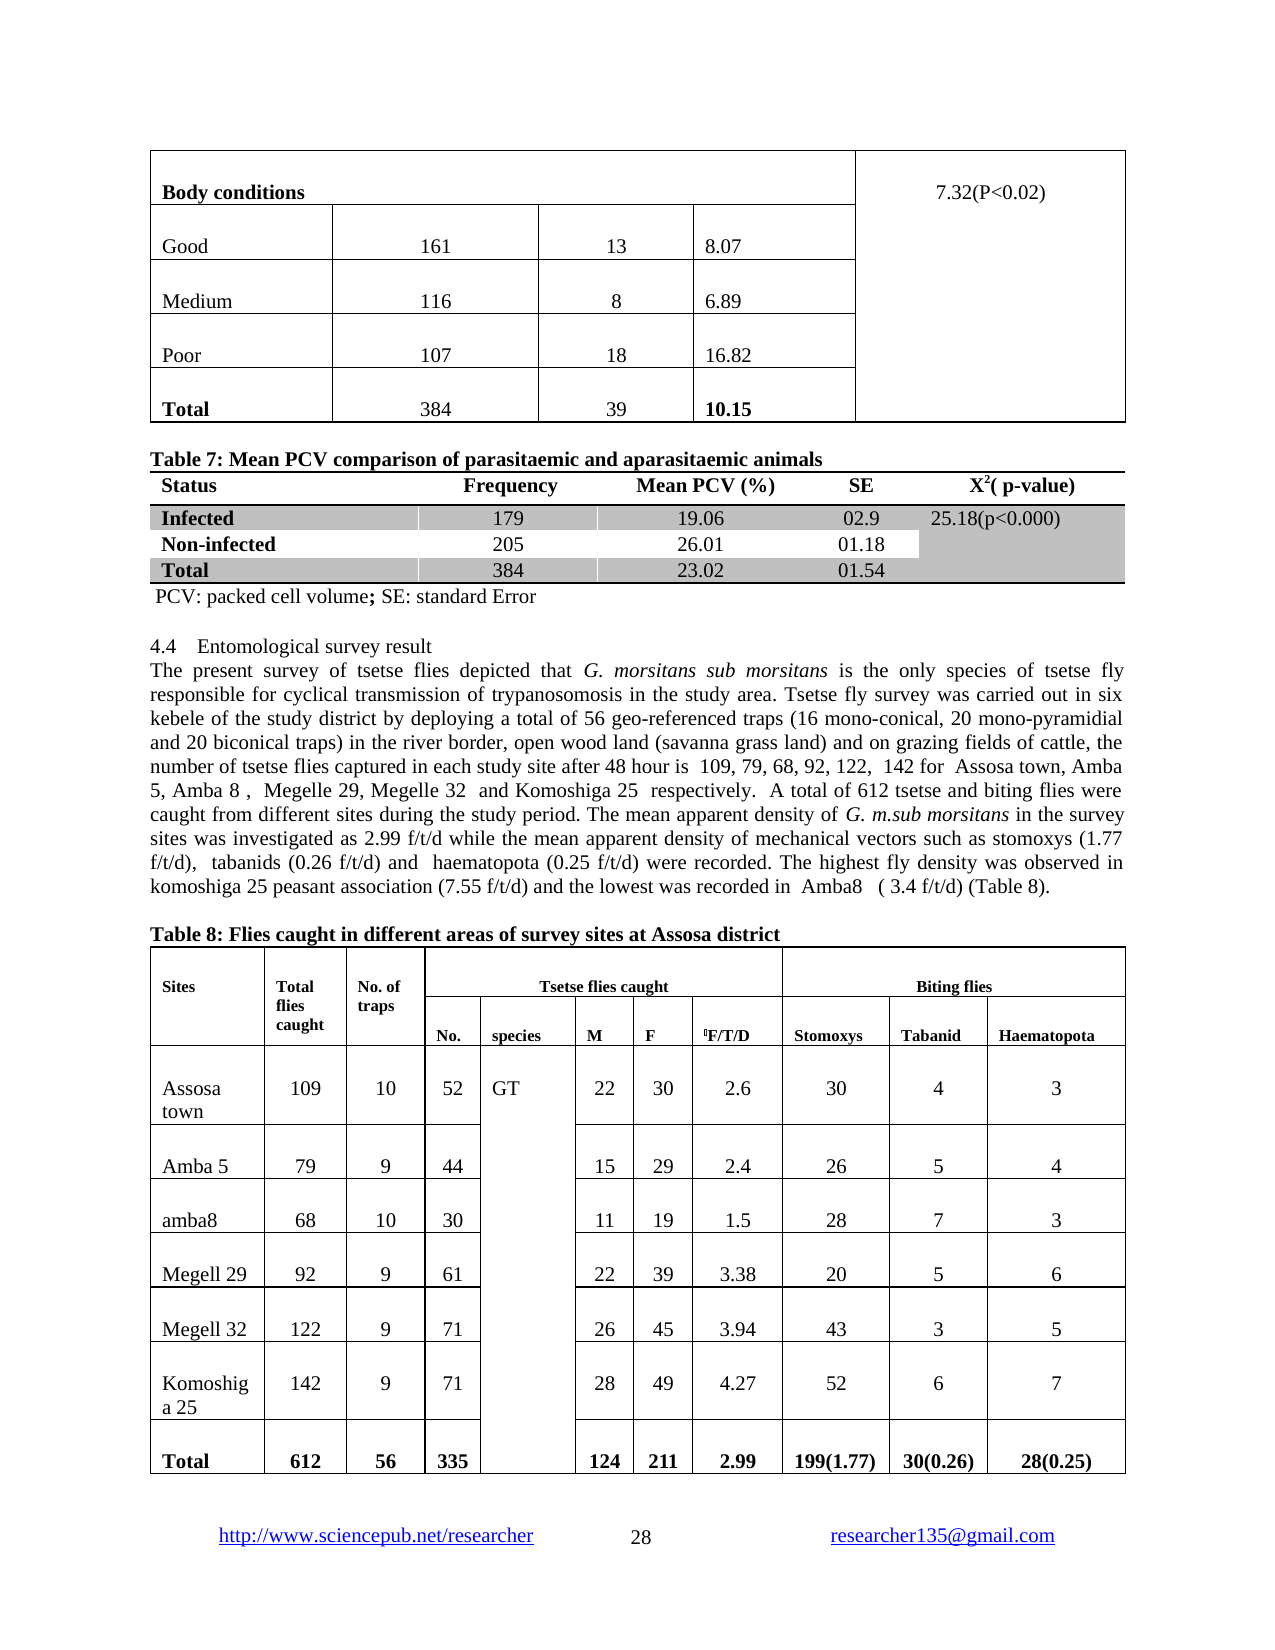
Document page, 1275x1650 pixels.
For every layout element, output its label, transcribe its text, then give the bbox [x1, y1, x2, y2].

table_cell 116 [333, 260, 538, 313]
table_cell 28 [576, 1342, 633, 1419]
table_cell 28 [783, 1179, 889, 1232]
table_cell 5 [988, 1288, 1125, 1341]
table_cell 335 [426, 1420, 480, 1473]
table_cell 92 [265, 1233, 346, 1286]
table_cell 39 [539, 368, 693, 421]
table_cell 30 [426, 1179, 480, 1232]
table_cell Total [150, 558, 418, 582]
table_cell 142 [265, 1342, 346, 1419]
table_cell 205 [419, 530, 597, 558]
text Table 7: Mean PCV comparison of parasitaemic and aparasitaemic animals [150, 446, 1125, 471]
table_cell 2.6 [693, 1046, 782, 1123]
table_cell 9 [347, 1288, 424, 1341]
table_cell 10 [347, 1179, 424, 1232]
table_cell 25.18(p<0.000) [919, 506, 1125, 582]
table_cell 56 [347, 1420, 424, 1473]
table_cell 109 [265, 1046, 346, 1123]
table_cell 30 [634, 1046, 692, 1123]
table_cell 15 [576, 1125, 633, 1178]
table_cell 01.18 [803, 530, 919, 558]
table_cell 9 [347, 1233, 424, 1286]
table_cell 68 [265, 1179, 346, 1232]
table_cell Megell 32 [151, 1288, 264, 1341]
table_cell 4 [890, 1046, 987, 1123]
table_cell 13 [539, 205, 693, 258]
table_header No. of traps [347, 948, 424, 1045]
table_cell Megell 29 [151, 1233, 264, 1286]
table_cell Medium [151, 260, 332, 313]
table_cell 199(1.77) [783, 1420, 889, 1473]
table_cell 39 [634, 1233, 692, 1286]
table_cell Non-infected [150, 530, 418, 558]
table_cell Good [151, 205, 332, 258]
table_cell Haematopota [988, 997, 1125, 1045]
table_cell F [634, 997, 692, 1045]
table_cell 8 [539, 260, 693, 313]
table_cell 122 [265, 1288, 346, 1341]
table_cell 7 [890, 1179, 987, 1232]
table_header Total flies caught [265, 948, 346, 1045]
table_cell 8.07 [694, 205, 855, 258]
table_cell 384 [419, 558, 597, 582]
table_cell 26.01 [598, 530, 803, 558]
table_cell 6 [988, 1233, 1125, 1286]
table_cell Total [151, 1420, 264, 1473]
table_cell 43 [783, 1288, 889, 1341]
table_header Tsetse flies caught [426, 948, 782, 996]
table_cell 71 [426, 1288, 480, 1341]
table_cell Komoshiga 25 [151, 1342, 264, 1419]
table_cell 3.94 [693, 1288, 782, 1341]
table_header Status [150, 473, 418, 504]
text 4.4 Entomological survey result [150, 633, 1125, 658]
table_cell 16.82 [694, 314, 855, 367]
table_cell 19.06 [598, 506, 803, 530]
table_cell 10.15 [694, 368, 855, 421]
table_cell 18 [539, 314, 693, 367]
table_cell 7.32(P<0.02) [856, 151, 1125, 421]
table_cell 3 [890, 1288, 987, 1341]
table_cell 02.9 [803, 506, 919, 530]
table_cell 61 [426, 1233, 480, 1286]
text Table 8: Flies caught in different areas of survey sites at Assosa district [150, 922, 1125, 946]
table_cell 612 [265, 1420, 346, 1473]
table_cell species [481, 997, 575, 1045]
table_cell Total [151, 368, 332, 421]
table_cell 22 [576, 1233, 633, 1286]
table_cell 2.4 [693, 1125, 782, 1178]
table_cell 19 [634, 1179, 692, 1232]
table_cell 29 [634, 1125, 692, 1178]
table_cell 211 [634, 1420, 692, 1473]
table_cell amba8 [151, 1179, 264, 1232]
table_header SE [803, 473, 919, 504]
table_cell Stomoxys [783, 997, 889, 1045]
text The present survey of tsetse flies depicted that G. morsitans sub morsitans is the only species of tsetse fly responsible for cyclical transmission of trypanosomosis in the study area. Tsetse fly survey was carried out in six kebele of the study district by deploying a total of 56 geo-referenced traps (16 mono-conical, 20 mono-pyramidial and 20 biconical traps) in the river border, open wood land (savanna grass land) and on grazing fields of cattle, the number of tsetse flies captured in each study site after 48 hour is 109, 79, 68, 92, 122, 142 for Assosa town, Amba 5, Amba 8 , Megelle 29, Megelle 32 and Komoshiga 25 respectively. A total of 612 tsetse and biting flies were caught from different sites during the study period. The mean apparent density of G. m.sub morsitans in the survey sites was investigated as 2.99 f/t/d while the mean apparent density of mechanical vectors such as stomoxys (1.77 f/t/d), tabanids (0.26 f/t/d) and haematopota (0.25 f/t/d) were recorded. The highest fly density was observed in komoshiga 25 peasant association (7.55 f/t/d) and the lowest was recorded in Amba8 ( 3.4 f/t/d) (Table 8). [150, 658, 1125, 898]
table_header X2( p-value) [919, 473, 1125, 504]
table_header Sites [151, 948, 264, 1045]
table_cell 49 [634, 1342, 692, 1419]
table_cell 28(0.25) [988, 1420, 1125, 1473]
table_cell Assosa town [151, 1046, 264, 1123]
table_cell 5 [890, 1233, 987, 1286]
table_cell M [576, 997, 633, 1045]
table_cell 179 [419, 506, 597, 530]
table_cell 20 [783, 1233, 889, 1286]
table_cell 6.89 [694, 260, 855, 313]
table_cell 52 [426, 1046, 480, 1123]
table_cell F/T/D [693, 997, 782, 1045]
table_cell Body conditions [151, 151, 855, 204]
table_cell Amba 5 [151, 1125, 264, 1178]
table_cell 2.99 [693, 1420, 782, 1473]
table_header Frequency [419, 473, 597, 504]
table_cell Infected [150, 506, 418, 530]
table_cell 9 [347, 1125, 424, 1178]
table_cell 3.38 [693, 1233, 782, 1286]
table_cell 124 [576, 1420, 633, 1473]
table_cell 26 [576, 1288, 633, 1341]
table_cell 9 [347, 1342, 424, 1419]
table_cell 52 [783, 1342, 889, 1419]
table_cell 30 [783, 1046, 889, 1123]
text PCV: packed cell volume; SE: standard Error [150, 584, 1125, 608]
table_cell 26 [783, 1125, 889, 1178]
table_cell 71 [426, 1342, 480, 1419]
table_header Biting flies [783, 948, 1125, 996]
table_cell 1.5 [693, 1179, 782, 1232]
table_cell 5 [890, 1125, 987, 1178]
table_cell 384 [333, 368, 538, 421]
table_cell 79 [265, 1125, 346, 1178]
table_cell Tabanid [890, 997, 987, 1045]
table_cell 7 [988, 1342, 1125, 1419]
table_cell 22 [576, 1046, 633, 1123]
table_cell 6 [890, 1342, 987, 1419]
table_cell 01.54 [803, 558, 919, 582]
table_cell 3 [988, 1046, 1125, 1123]
table_cell 161 [333, 205, 538, 258]
table_cell GT [481, 1046, 575, 1473]
table_cell 11 [576, 1179, 633, 1232]
table_cell 10 [347, 1046, 424, 1123]
table_cell Poor [151, 314, 332, 367]
table_header Mean PCV (%) [598, 473, 803, 504]
table_cell 23.02 [598, 558, 803, 582]
table_cell 4 [988, 1125, 1125, 1178]
table_cell 44 [426, 1125, 480, 1178]
table_cell 107 [333, 314, 538, 367]
table_cell 4.27 [693, 1342, 782, 1419]
table_cell 30(0.26) [890, 1420, 987, 1473]
table_cell 3 [988, 1179, 1125, 1232]
table_cell No. [426, 997, 480, 1045]
table_cell 45 [634, 1288, 692, 1341]
